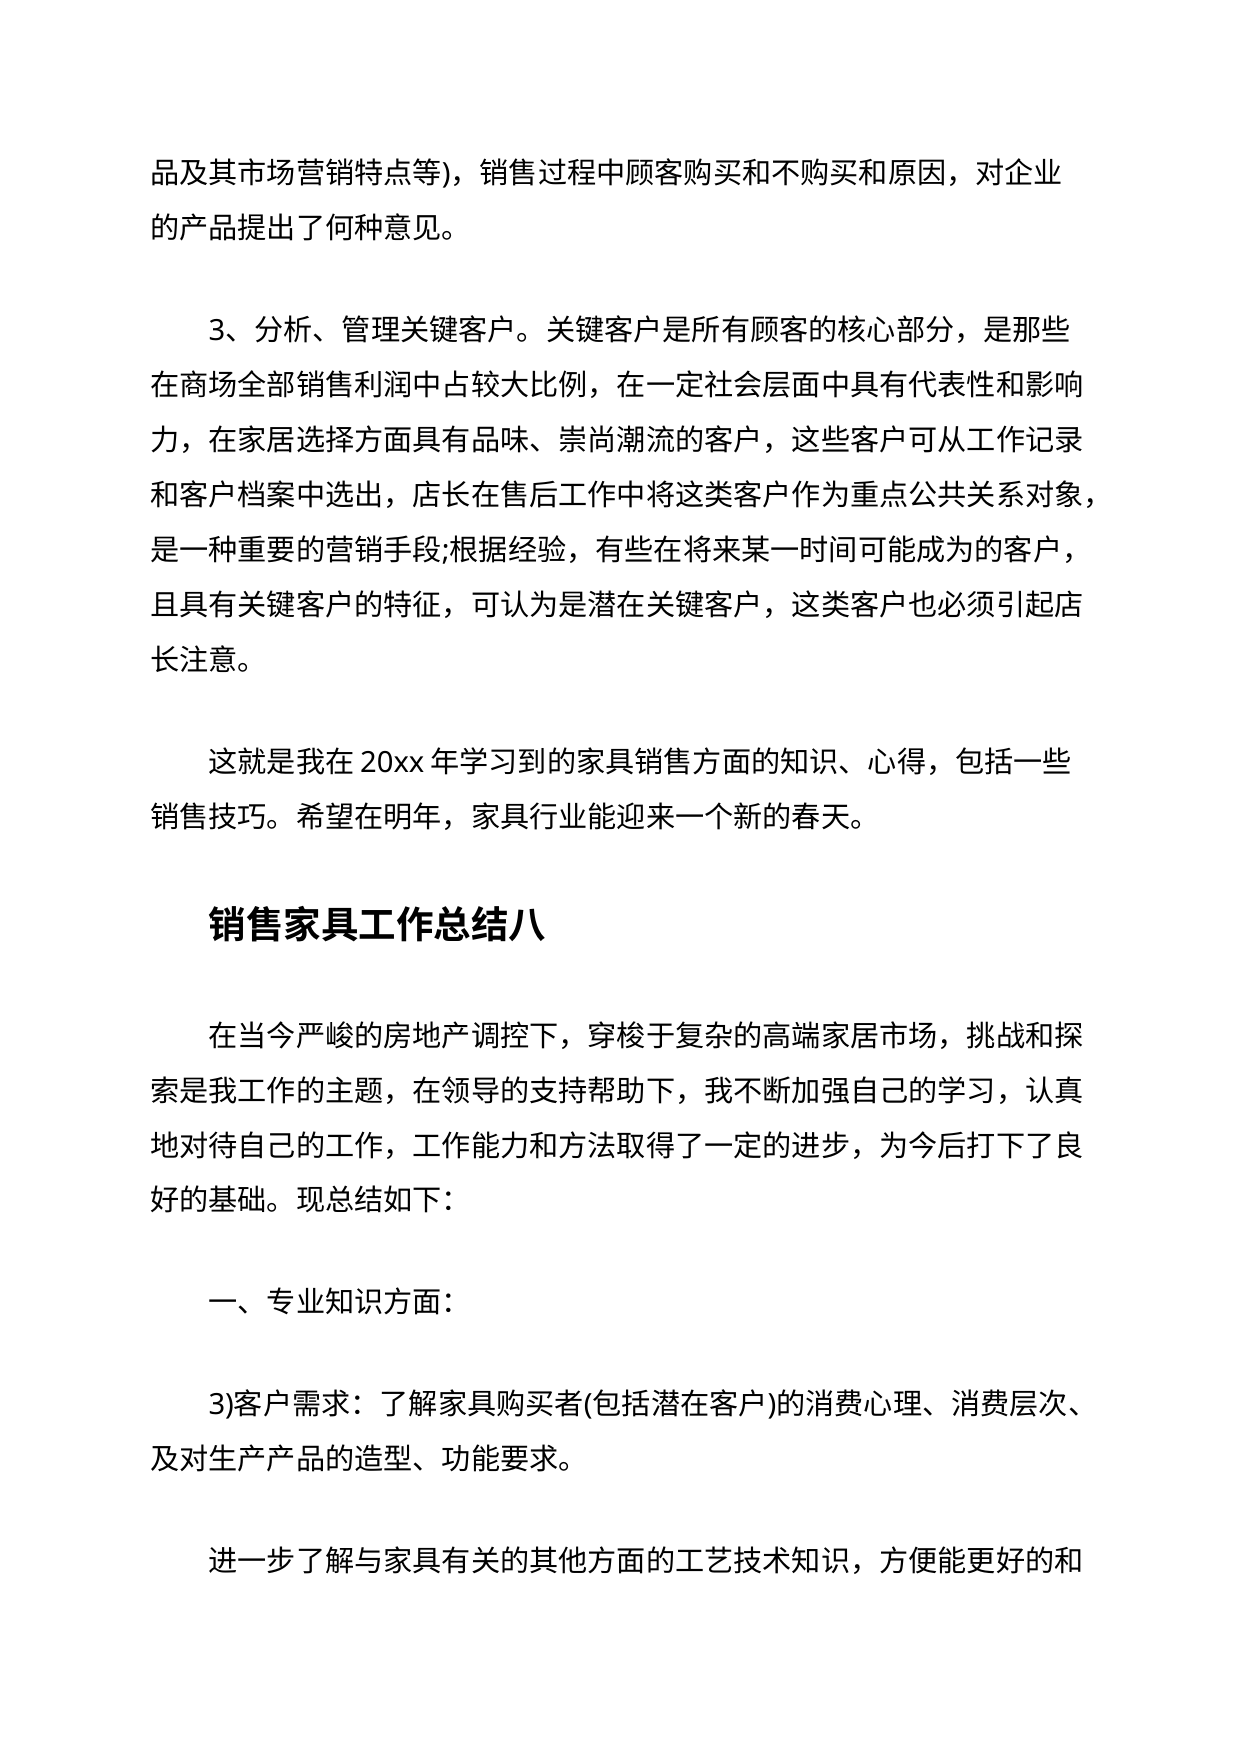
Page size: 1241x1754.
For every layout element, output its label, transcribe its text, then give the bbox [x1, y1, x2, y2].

text 这就是我在20xx年学习到的家具销售方面的知识、心得，包括一些销售技巧。希望在明年，家具行业能迎来一个新的春天。 [150, 738, 1090, 835]
text 3、分析、管理关键客户。关键客户是所有顾客的核心部分，是那些在商场全部销售利润中占较大比例，在一定社会层面中具有代表性和影响力，在家居选择方面具有品味、崇尚潮流的客户，这些客户可从工作记录和客户档案中选出，店长在售后工作中将这类客户作为重点公共关系对象，是一种重要的营销手段;根据经验，有些在将来某一时间可能成为的客户，且具有关键客户的特征，可认为是潜在关键客户，这类客户也必须引起店长注意。 [150, 307, 1090, 679]
text 在当今严峻的房地产调控下，穿梭于复杂的高端家居市场，挑战和探索是我工作的主题，在领导的支持帮助下，我不断加强自己的学习，认真地对待自己的工作，工作能力和方法取得了一定的进步，为今后打下了良好的基础。现总结如下： [150, 1012, 1090, 1219]
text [150, 1537, 1090, 1579]
text 一、专业知识方面： [150, 1279, 1090, 1321]
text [150, 150, 1090, 247]
text 3)客户需求：了解家具购买者(包括潜在客户)的消费心理、消费层次、及对生产产品的造型、功能要求。 [150, 1381, 1090, 1478]
text 销售家具工作总结八 [150, 895, 1090, 949]
